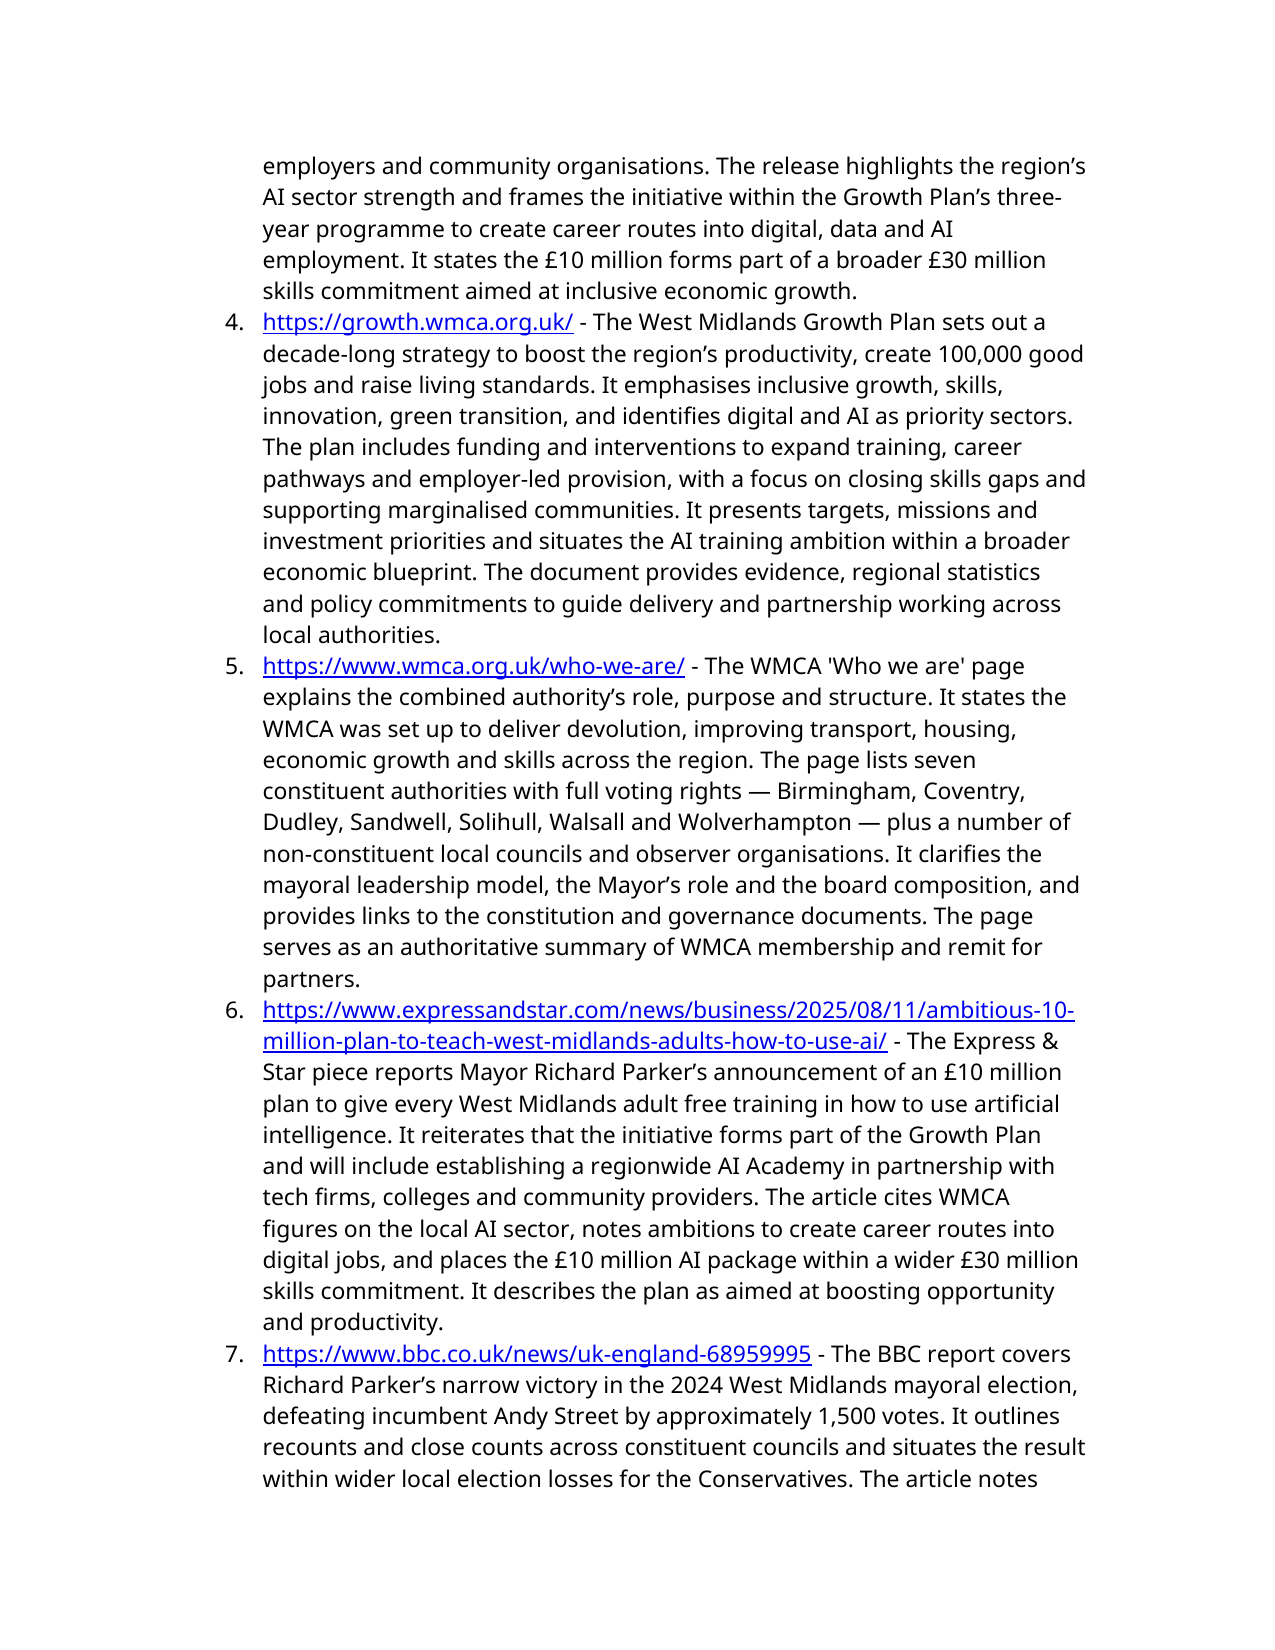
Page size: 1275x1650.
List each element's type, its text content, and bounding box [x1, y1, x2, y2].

list https://www.expressandstar.com/news/business/2025/08/11/ambitious-10-million-plan-to-teach-west-midlands-adults-how-to-use-ai/ - The Express & Star piece reports Mayor Richard Parker’s announcement of an £10 million plan to give every West Midlands adult free training in how to use artificial intelligence. It reiterates that the initiative forms part of the Growth Plan and will include establishing a regionwide AI Academy in partnership with tech firms, colleges and community providers. The article cites WMCA figures on the local AI sector, notes ambitions to create career routes into digital jobs, and places the £10 million AI package within a wider £30 million skills commitment. It describes the plan as aimed at boosting opportunity and productivity. [225, 994, 1087, 1337]
list https://growth.wmca.org.uk/ - The West Midlands Growth Plan sets out a decade-long strategy to boost the region’s productivity, create 100,000 good jobs and raise living standards. It emphasises inclusive growth, skills, innovation, green transition, and identifies digital and AI as priority sectors. The plan includes funding and interventions to expand training, career pathways and employer-led provision, with a focus on closing skills gaps and supporting marginalised communities. It presents targets, missions and investment priorities and situates the AI training ambition within a broader economic blueprint. The document provides evidence, regional statistics and policy commitments to guide delivery and partnership working across local authorities. [225, 306, 1087, 650]
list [225, 150, 1087, 306]
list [225, 1337, 1087, 1494]
list https://www.wmca.org.uk/who-we-are/ - The WMCA 'Who we are' page explains the combined authority’s role, purpose and structure. It states the WMCA was set up to deliver devolution, improving transport, housing, economic growth and skills across the region. The page lists seven constituent authorities with full voting rights — Birmingham, Coventry, Dudley, Sandwell, Solihull, Walsall and Wolverhampton — plus a number of non-constituent local councils and observer organisations. It clarifies the mayoral leadership model, the Mayor’s role and the board composition, and provides links to the constitution and governance documents. The page serves as an authoritative summary of WMCA membership and remit for partners. [225, 650, 1087, 994]
